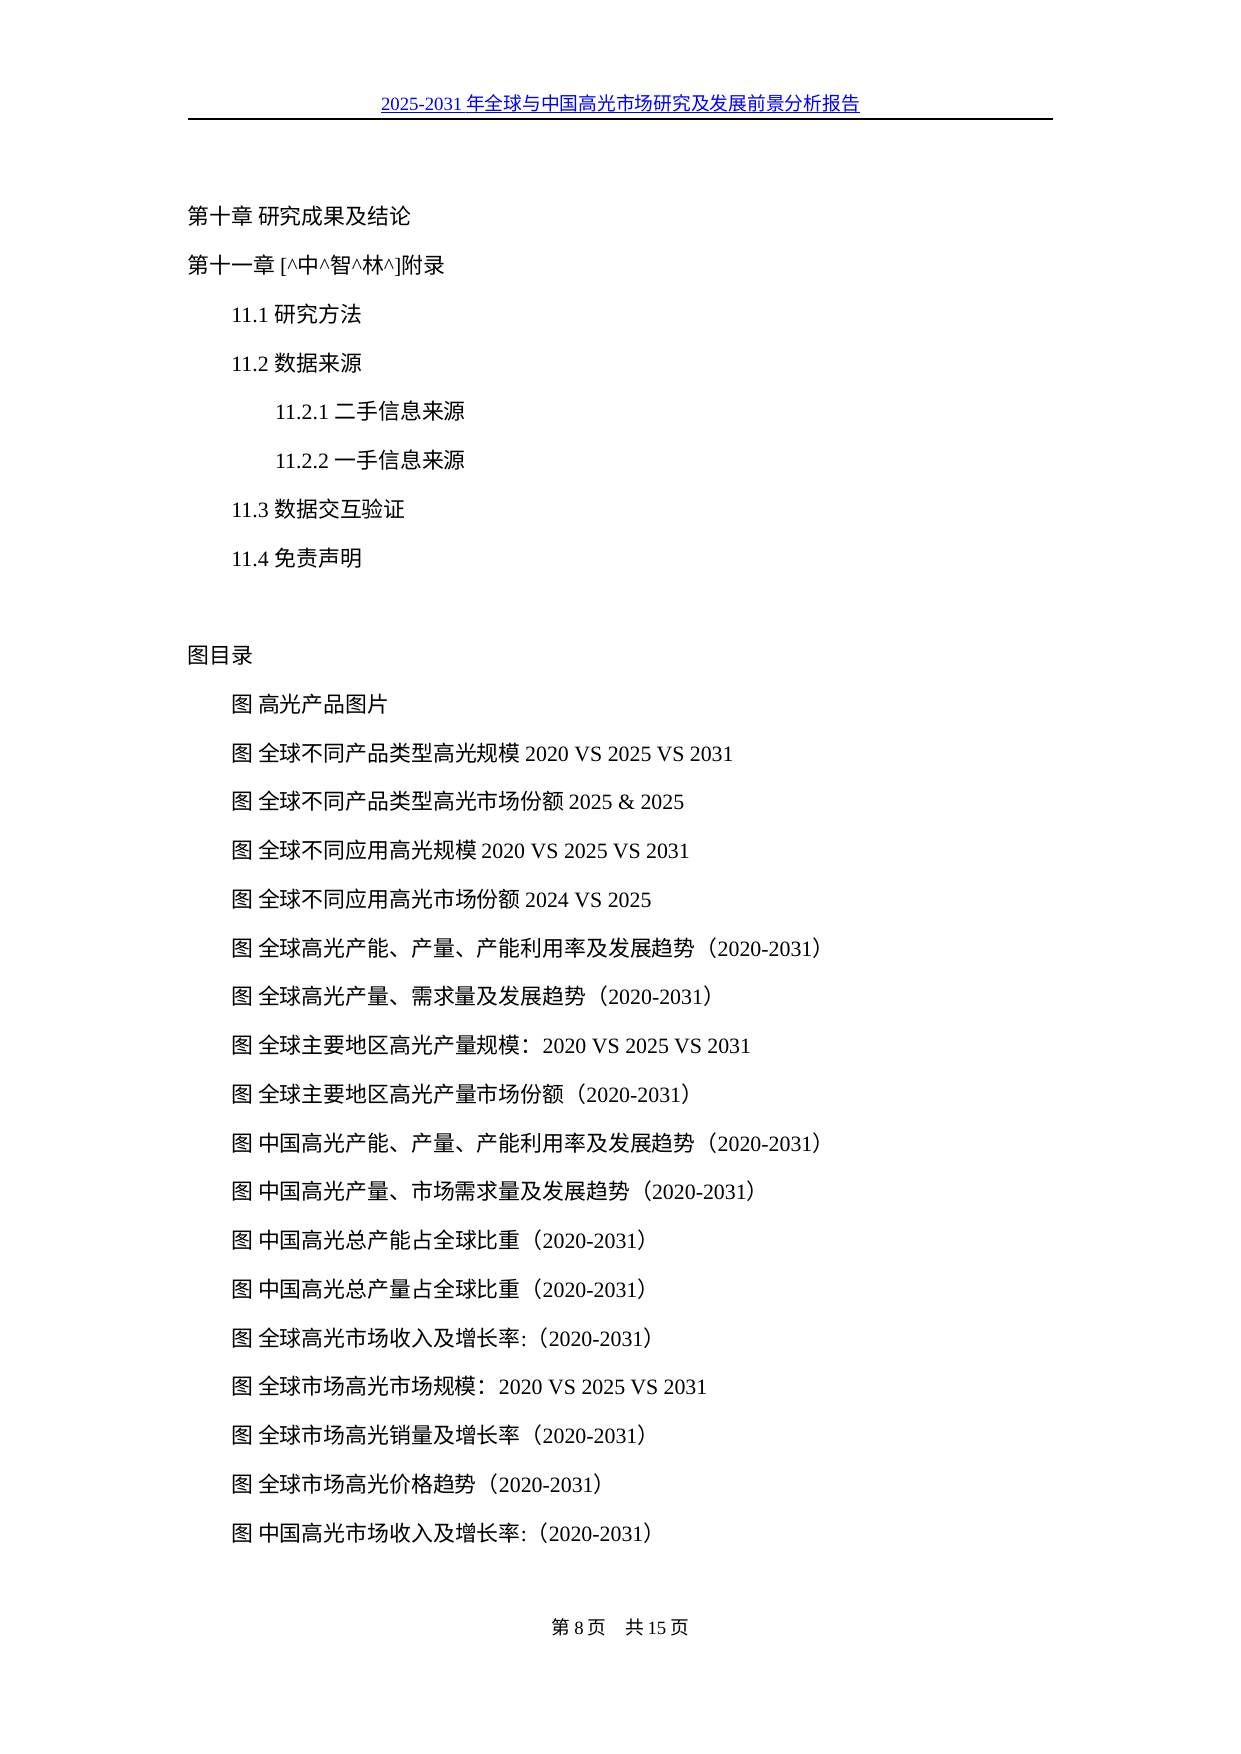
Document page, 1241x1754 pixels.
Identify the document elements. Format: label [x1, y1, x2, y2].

text [187, 150, 1053, 1548]
